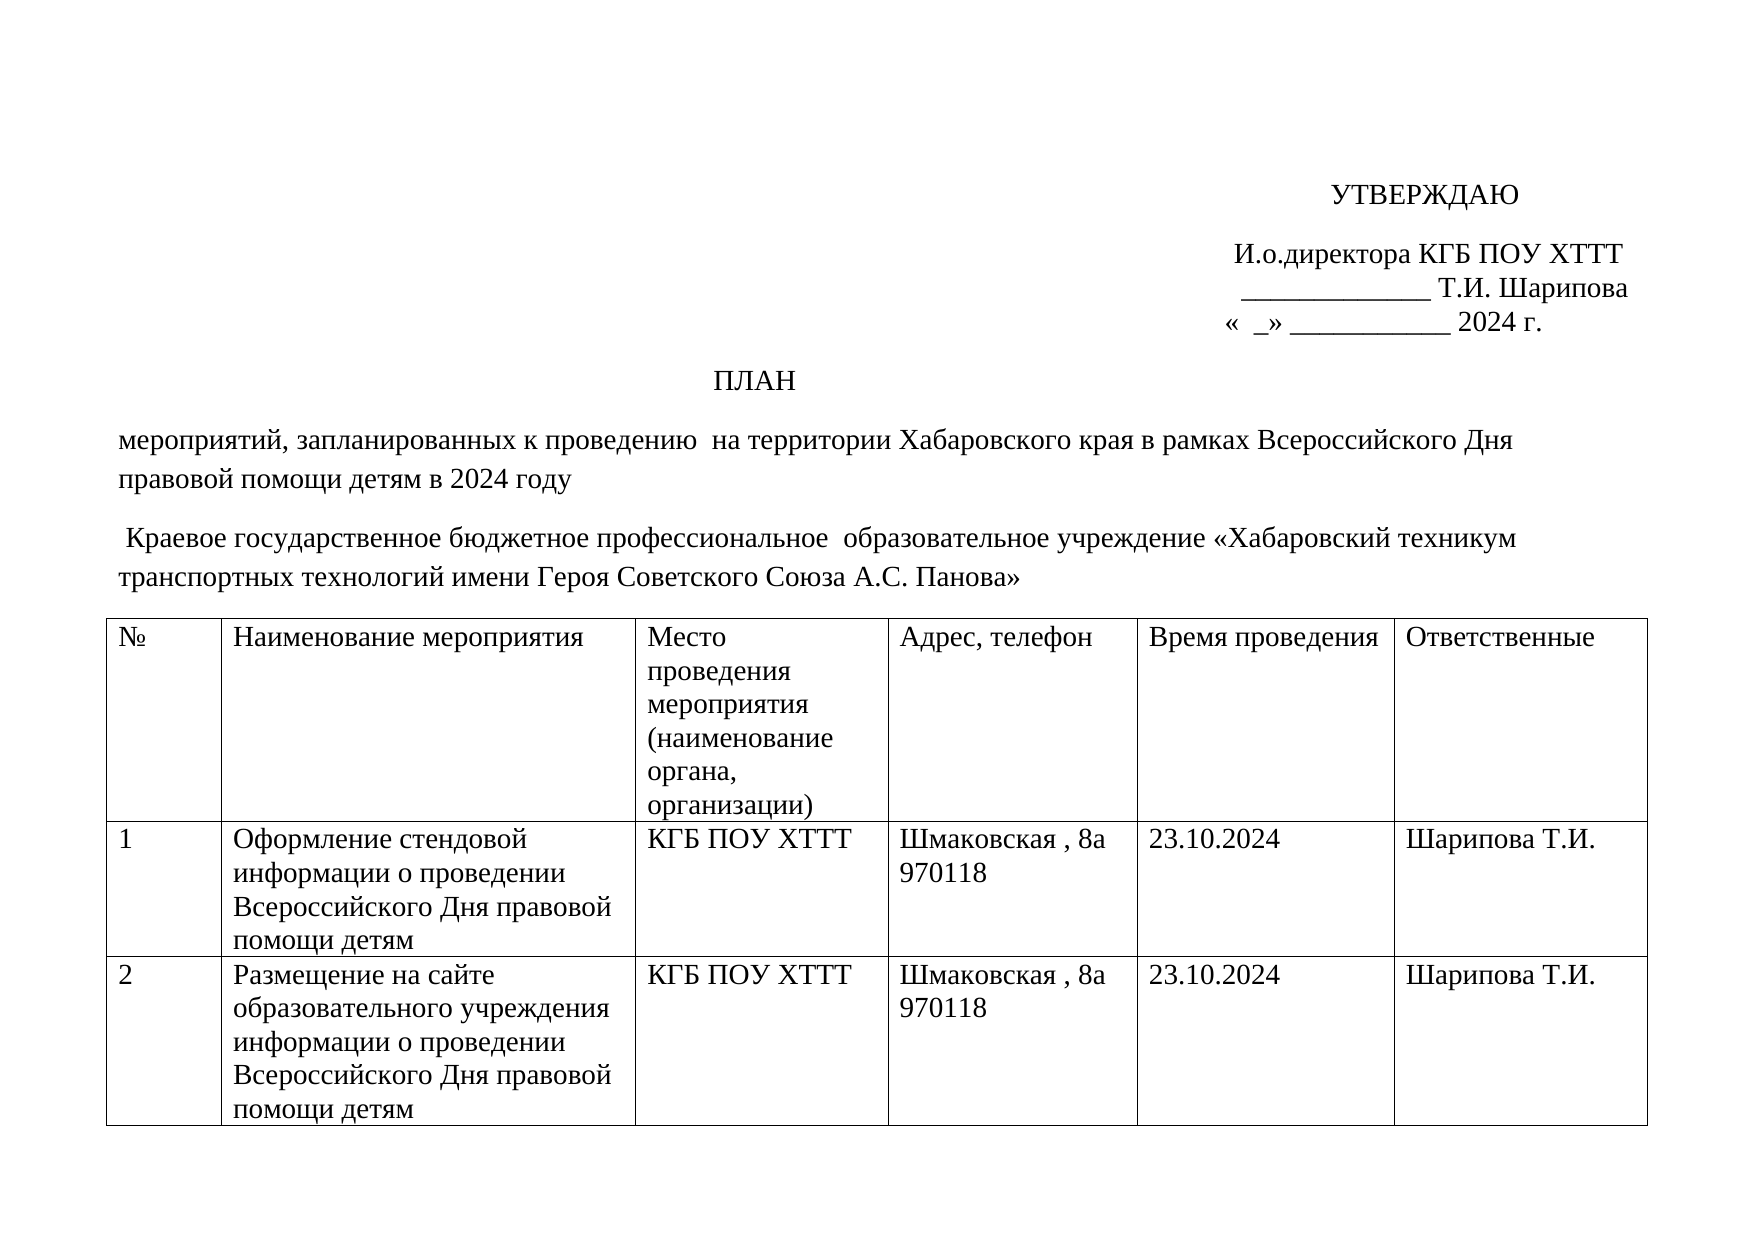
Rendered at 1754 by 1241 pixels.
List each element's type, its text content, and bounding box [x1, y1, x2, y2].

table_cell 2 [107, 957, 221, 1124]
table_header Ответственные [1395, 619, 1647, 821]
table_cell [889, 957, 1137, 1124]
table_header Место проведения мероприятия (наименование органа, организации) [636, 619, 888, 821]
text ПЛАН [118, 363, 1636, 397]
table_cell КГБ ПОУ ХТТТ [636, 957, 888, 1124]
table_cell Шарипова Т.И. [1395, 957, 1647, 1124]
table_header Время проведения [1138, 619, 1394, 821]
text И.о.директора КГБ ПОУ ХТТТ [118, 237, 1636, 270]
text _____________ Т.И. Шарипова [118, 270, 1636, 304]
text УТВЕРЖДАЮ [118, 177, 1636, 211]
text « _» ___________ 2024 г. [118, 304, 1636, 337]
text мероприятий, запланированных к проведению на территории Хабаровского края в рамках Всероссийского Дня правовой помощи детям в 2024 году [118, 422, 1636, 494]
table_cell КГБ ПОУ ХТТТ [636, 822, 888, 956]
table_cell 23.10.2024 [1138, 957, 1394, 1124]
table_cell 1 [107, 822, 221, 956]
table_header Адрес, телефон [889, 619, 1137, 821]
table_cell Оформление стендовой информации о проведении Всероссийского Дня правовой помощи детям [222, 822, 635, 956]
table_header Наименование мероприятия [222, 619, 635, 821]
table_cell Размещение на сайте образовательного учреждения информации о проведении Всероссийского Дня правовой помощи детям [222, 957, 635, 1124]
table_cell 23.10.2024 [1138, 822, 1394, 956]
table_cell Шмаковская , 8а 970118 [889, 822, 1137, 956]
table_cell Шарипова Т.И. [1395, 822, 1647, 956]
text Краевое государственное бюджетное профессиональное образовательное учреждение «Хабаровский техникум транспортных технологий имени Героя Советского Союза А.С. Панова» [118, 520, 1636, 592]
table_header № [107, 619, 221, 821]
